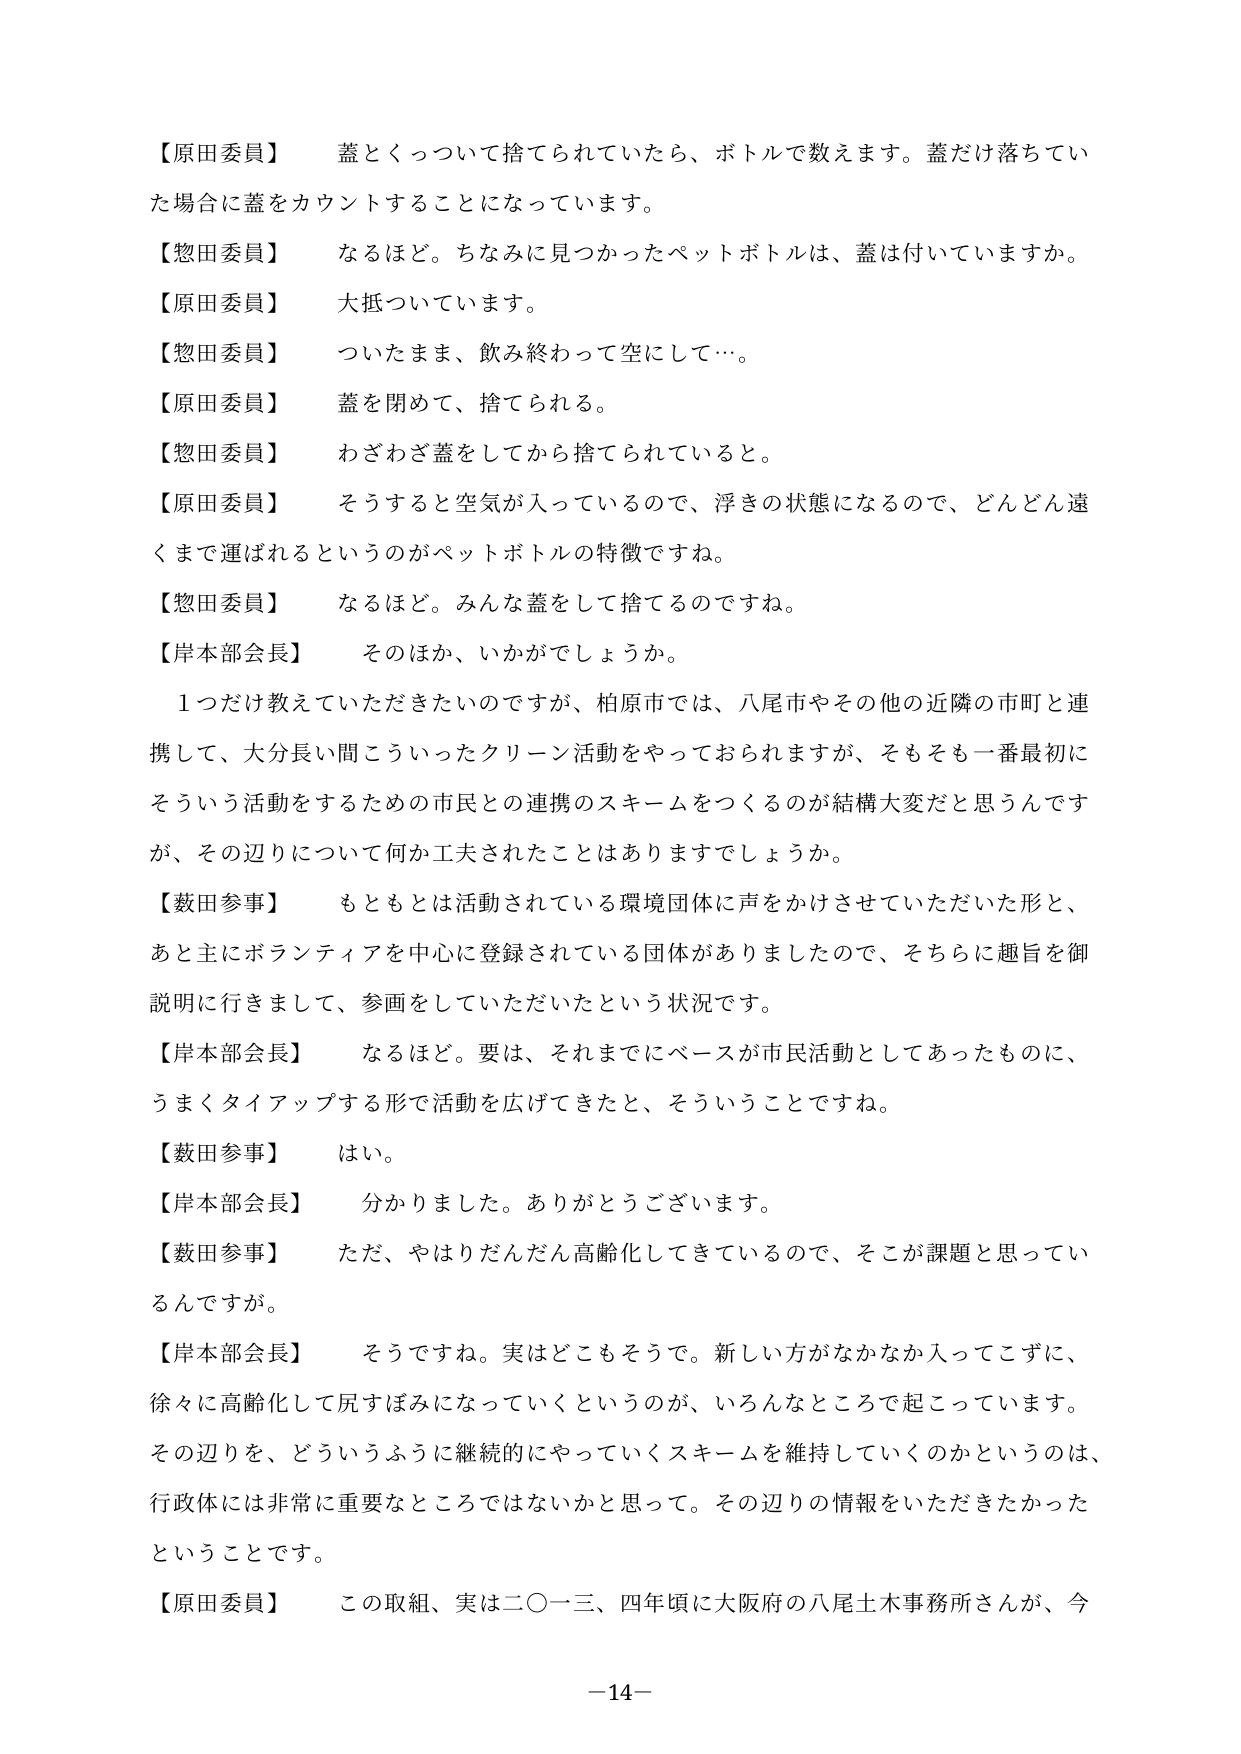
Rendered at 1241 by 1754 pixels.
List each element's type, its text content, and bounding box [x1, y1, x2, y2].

text 【岸本部会長】 そのほか、いかがでしょうか。 [149, 627, 1091, 677]
text 【惣田委員】 わざわざ蓋をしてから捨てられていると。 [149, 427, 1091, 477]
text 【薮田参事】 はい。 [149, 1127, 1091, 1177]
text 【岸本部会長】 分かりました。ありがとうございます。 [149, 1177, 1091, 1227]
text 【原田委員】 蓋を閉めて、捨てられる。 [149, 377, 1091, 427]
text 【薮田参事】 ただ、やはりだんだん高齢化してきているので、そこが課題と思っているんですが。 [149, 1227, 1091, 1327]
text １つだけ教えていただきたいのですが、柏原市では、八尾市やその他の近隣の市町と連携して、大分長い間こういったクリーン活動をやっておられますが、そもそも一番最初にそういう活動をするための市民との連携のスキームをつくるのが結構大変だと思うんですが、その辺りについて何か工夫されたことはありますでしょうか。 [149, 677, 1091, 877]
text 【原田委員】 そうすると空気が入っているので、浮きの状態になるので、どんどん遠くまで運ばれるというのがペットボトルの特徴ですね。 [149, 477, 1091, 577]
text 【岸本部会長】 なるほど。要は、それまでにベースが市民活動としてあったものに、うまくタイアップする形で活動を広げてきたと、そういうことですね。 [149, 1027, 1091, 1127]
text 【原田委員】 蓋とくっついて捨てられていたら、ボトルで数えます。蓋だけ落ちていた場合に蓋をカウントすることになっています。 [149, 127, 1091, 227]
text 【薮田参事】 もともとは活動されている環境団体に声をかけさせていただいた形と、あと主にボランティアを中心に登録されている団体がありましたので、そちらに趣旨を御説明に行きまして、参画をしていただいたという状況です。 [149, 877, 1091, 1027]
text 【惣田委員】 なるほど。みんな蓋をして捨てるのですね。 [149, 577, 1091, 627]
text 【惣田委員】 ついたまま、飲み終わって空にして…。 [149, 327, 1091, 377]
text 【惣田委員】 なるほど。ちなみに見つかったペットボトルは、蓋は付いていますか。【原田委員】 大抵ついています。 [149, 227, 1091, 327]
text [149, 1577, 1091, 1627]
text 【岸本部会長】 そうですね。実はどこもそうで。新しい方がなかなか入ってこずに、徐々に高齢化して尻すぼみになっていくというのが、いろんなところで起こっています。その辺りを、どういうふうに継続的にやっていくスキームを維持していくのかというのは、行政体には非常に重要なところではないかと思って。その辺りの情報をいただきたかったということです。 [149, 1327, 1091, 1577]
